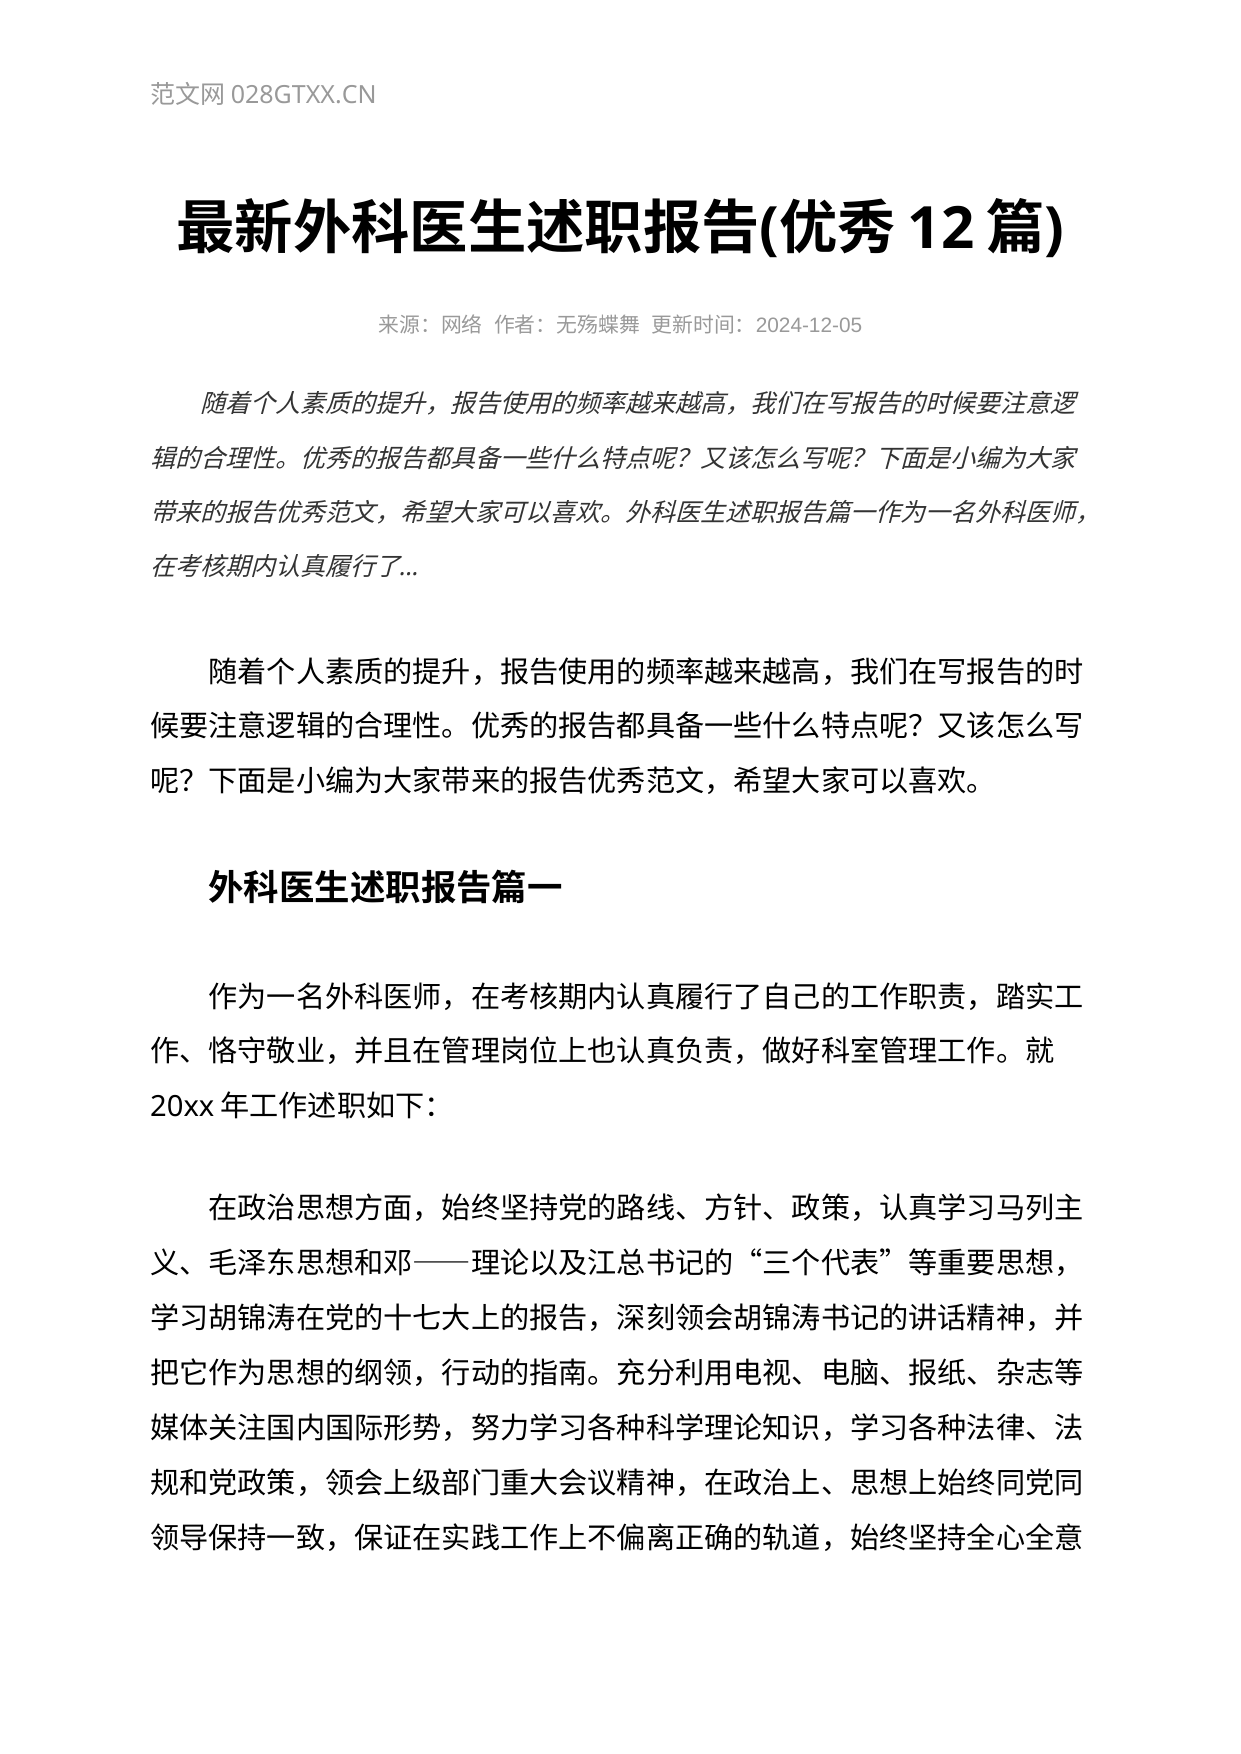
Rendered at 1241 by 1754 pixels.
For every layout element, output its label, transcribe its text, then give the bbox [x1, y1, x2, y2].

subtitle 最新外科医生述职报告(优秀12篇) [150, 181, 1090, 266]
text 来源：网络 作者：无殇蝶舞 更新时间：2024-12-05 [150, 313, 1090, 337]
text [150, 1185, 1090, 1557]
text 随着个人素质的提升，报告使用的频率越来越高，我们在写报告的时候要注意逻辑的合理性。优秀的报告都具备一些什么特点呢？又该怎么写呢？下面是小编为大家带来的报告优秀范文，希望大家可以喜欢。 [150, 648, 1090, 800]
text 外科医生述职报告篇一 [150, 860, 1090, 911]
text 作为一名外科医师，在考核期内认真履行了自己的工作职责，踏实工作、恪守敬业，并且在管理岗位上也认真负责，做好科室管理工作。就20xx年工作述职如下： [150, 973, 1090, 1125]
text 随着个人素质的提升，报告使用的频率越来越高，我们在写报告的时候要注意逻辑的合理性。优秀的报告都具备一些什么特点呢？又该怎么写呢？下面是小编为大家带来的报告优秀范文，希望大家可以喜欢。外科医生述职报告篇一作为一名外科医师，在考核期内认真履行了... [150, 384, 1090, 583]
